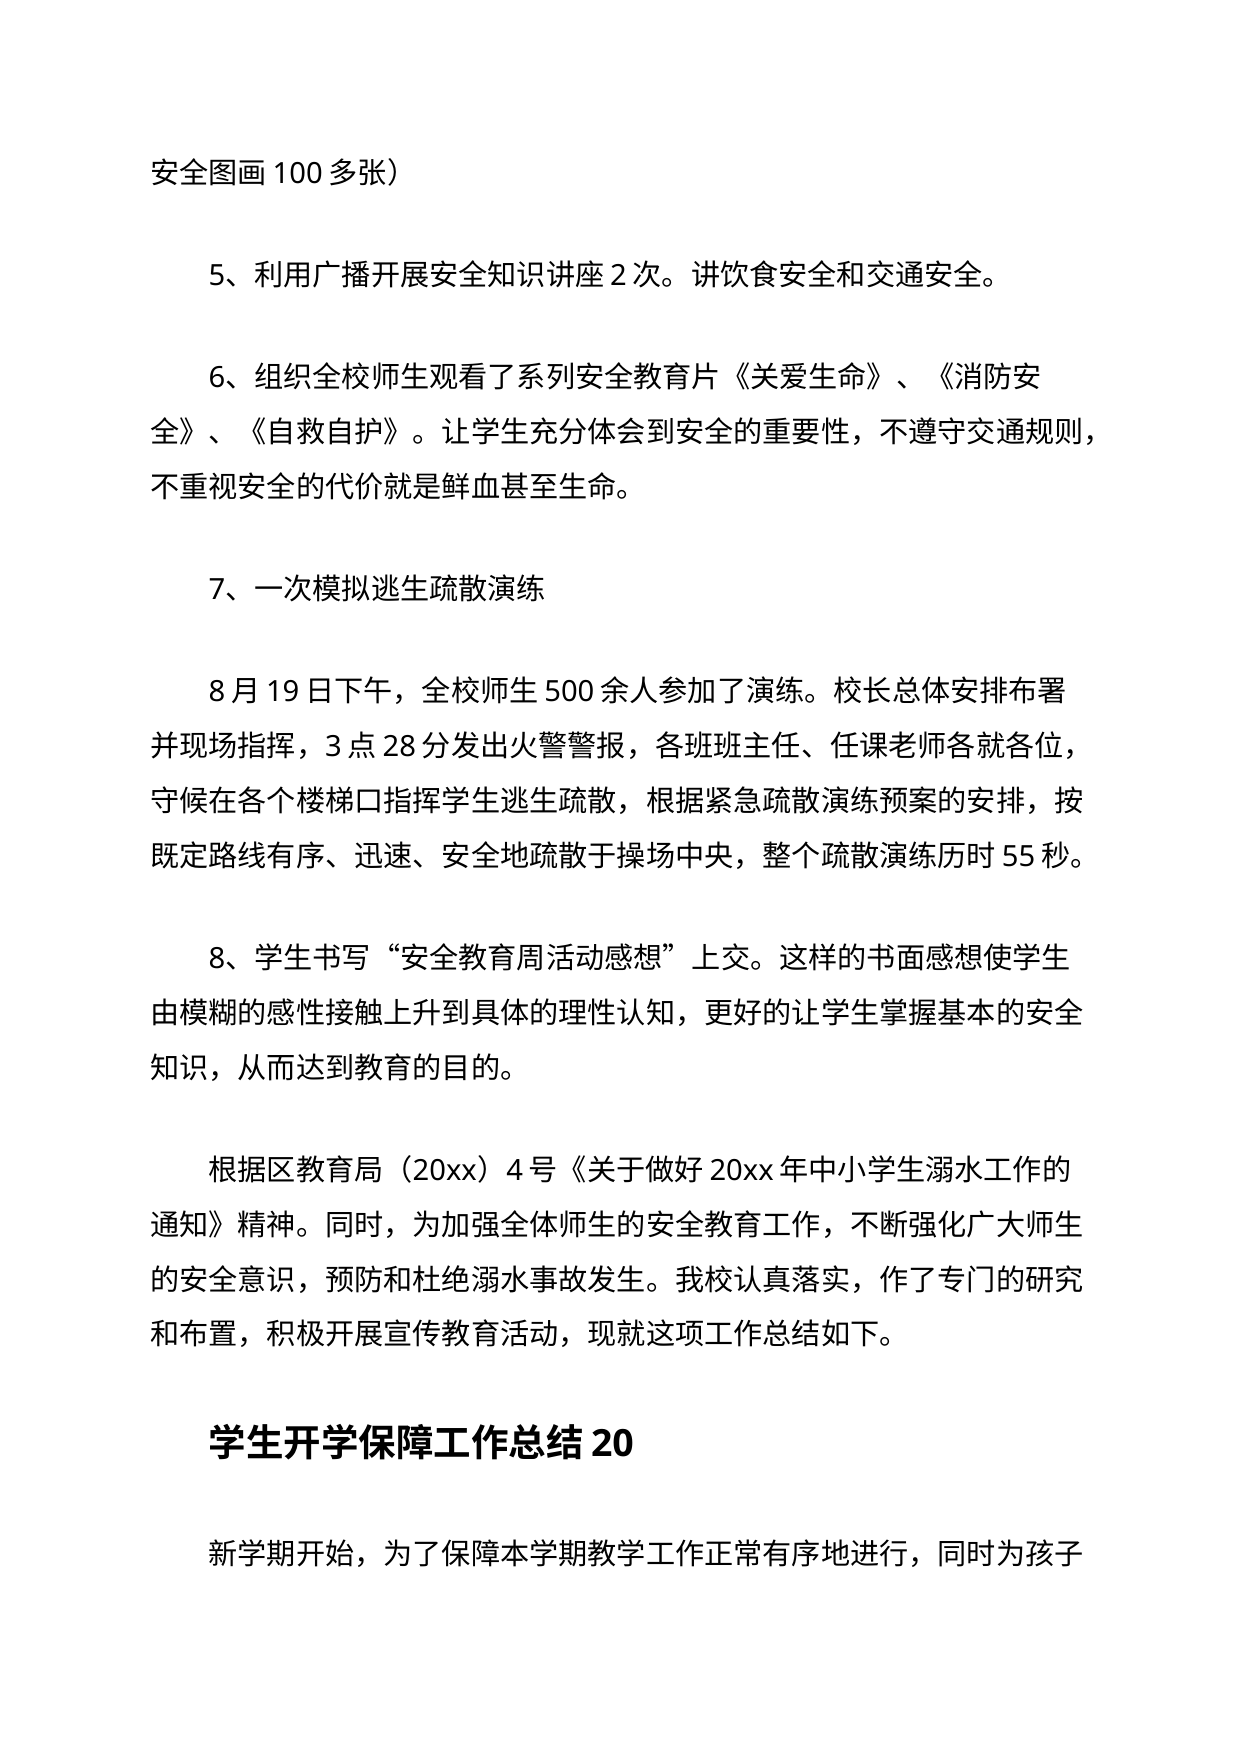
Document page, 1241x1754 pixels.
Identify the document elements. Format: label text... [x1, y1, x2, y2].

text 5、利用广播开展安全知识讲座2次。讲饮食安全和交通安全。 [150, 252, 1090, 294]
text 8、学生书写“安全教育周活动感想”上交。这样的书面感想使学生由模糊的感性接触上升到具体的理性认知，更好的让学生掌握基本的安全知识，从而达到教育的目的。 [150, 934, 1090, 1087]
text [150, 150, 1090, 192]
text 7、一次模拟逃生疏散演练 [150, 566, 1090, 608]
text 学生开学保障工作总结20 [150, 1413, 1090, 1467]
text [150, 1530, 1090, 1573]
text 6、组织全校师生观看了系列安全教育片《关爱生命》、《消防安全》、《自救自护》。让学生充分体会到安全的重要性，不遵守交通规则，不重视安全的代价就是鲜血甚至生命。 [150, 354, 1090, 506]
text 根据区教育局（20xx）4号《关于做好20xx年中小学生溺水工作的通知》精神。同时，为加强全体师生的安全教育工作，不断强化广大师生的安全意识，预防和杜绝溺水事故发生。我校认真落实，作了专门的研究和布置，积极开展宣传教育活动，现就这项工作总结如下。 [150, 1146, 1090, 1353]
text 8月19日下午，全校师生500余人参加了演练。校长总体安排布署并现场指挥，3点28分发出火警警报，各班班主任、任课老师各就各位，守候在各个楼梯口指挥学生逃生疏散，根据紧急疏散演练预案的安排，按既定路线有序、迅速、安全地疏散于操场中央，整个疏散演练历时55秒。 [150, 668, 1090, 875]
